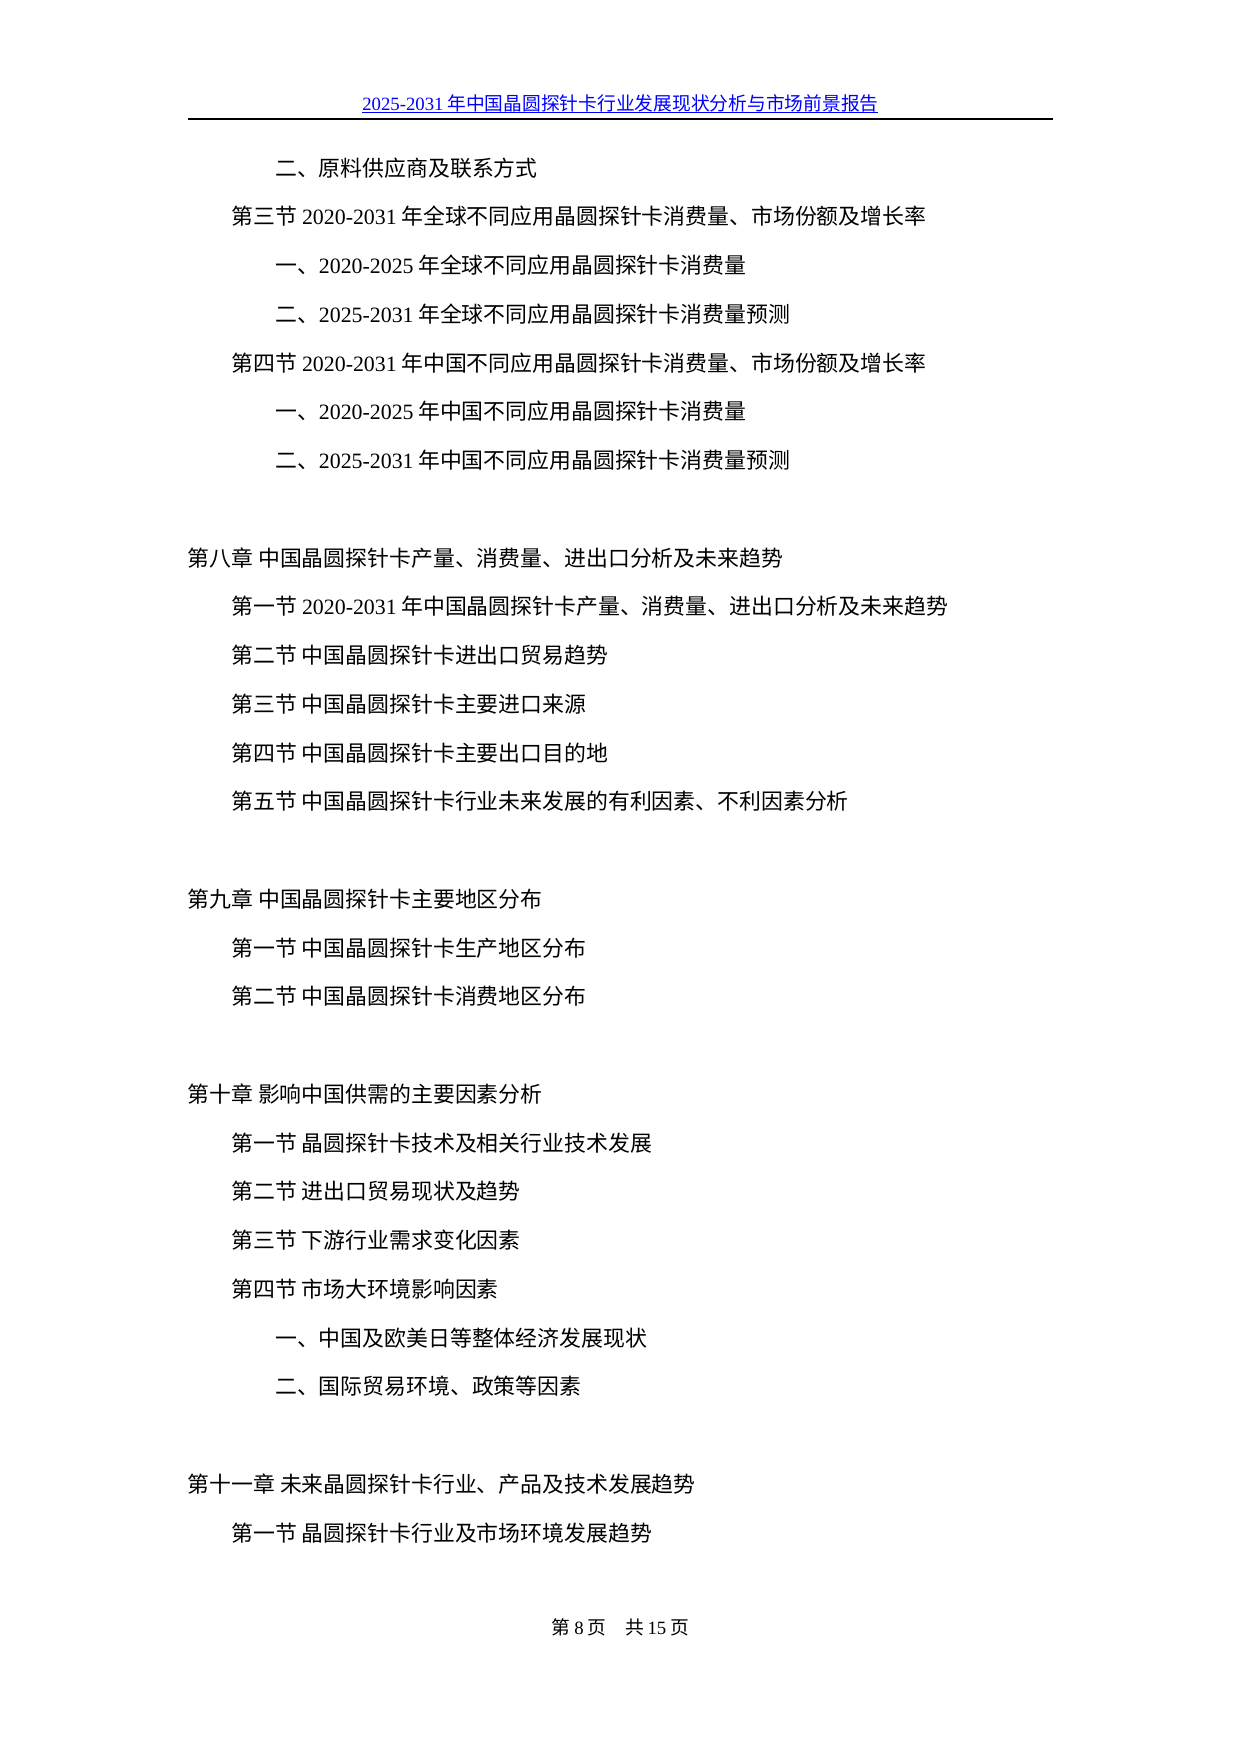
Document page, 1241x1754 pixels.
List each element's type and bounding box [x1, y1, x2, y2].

text [187, 150, 1053, 1548]
